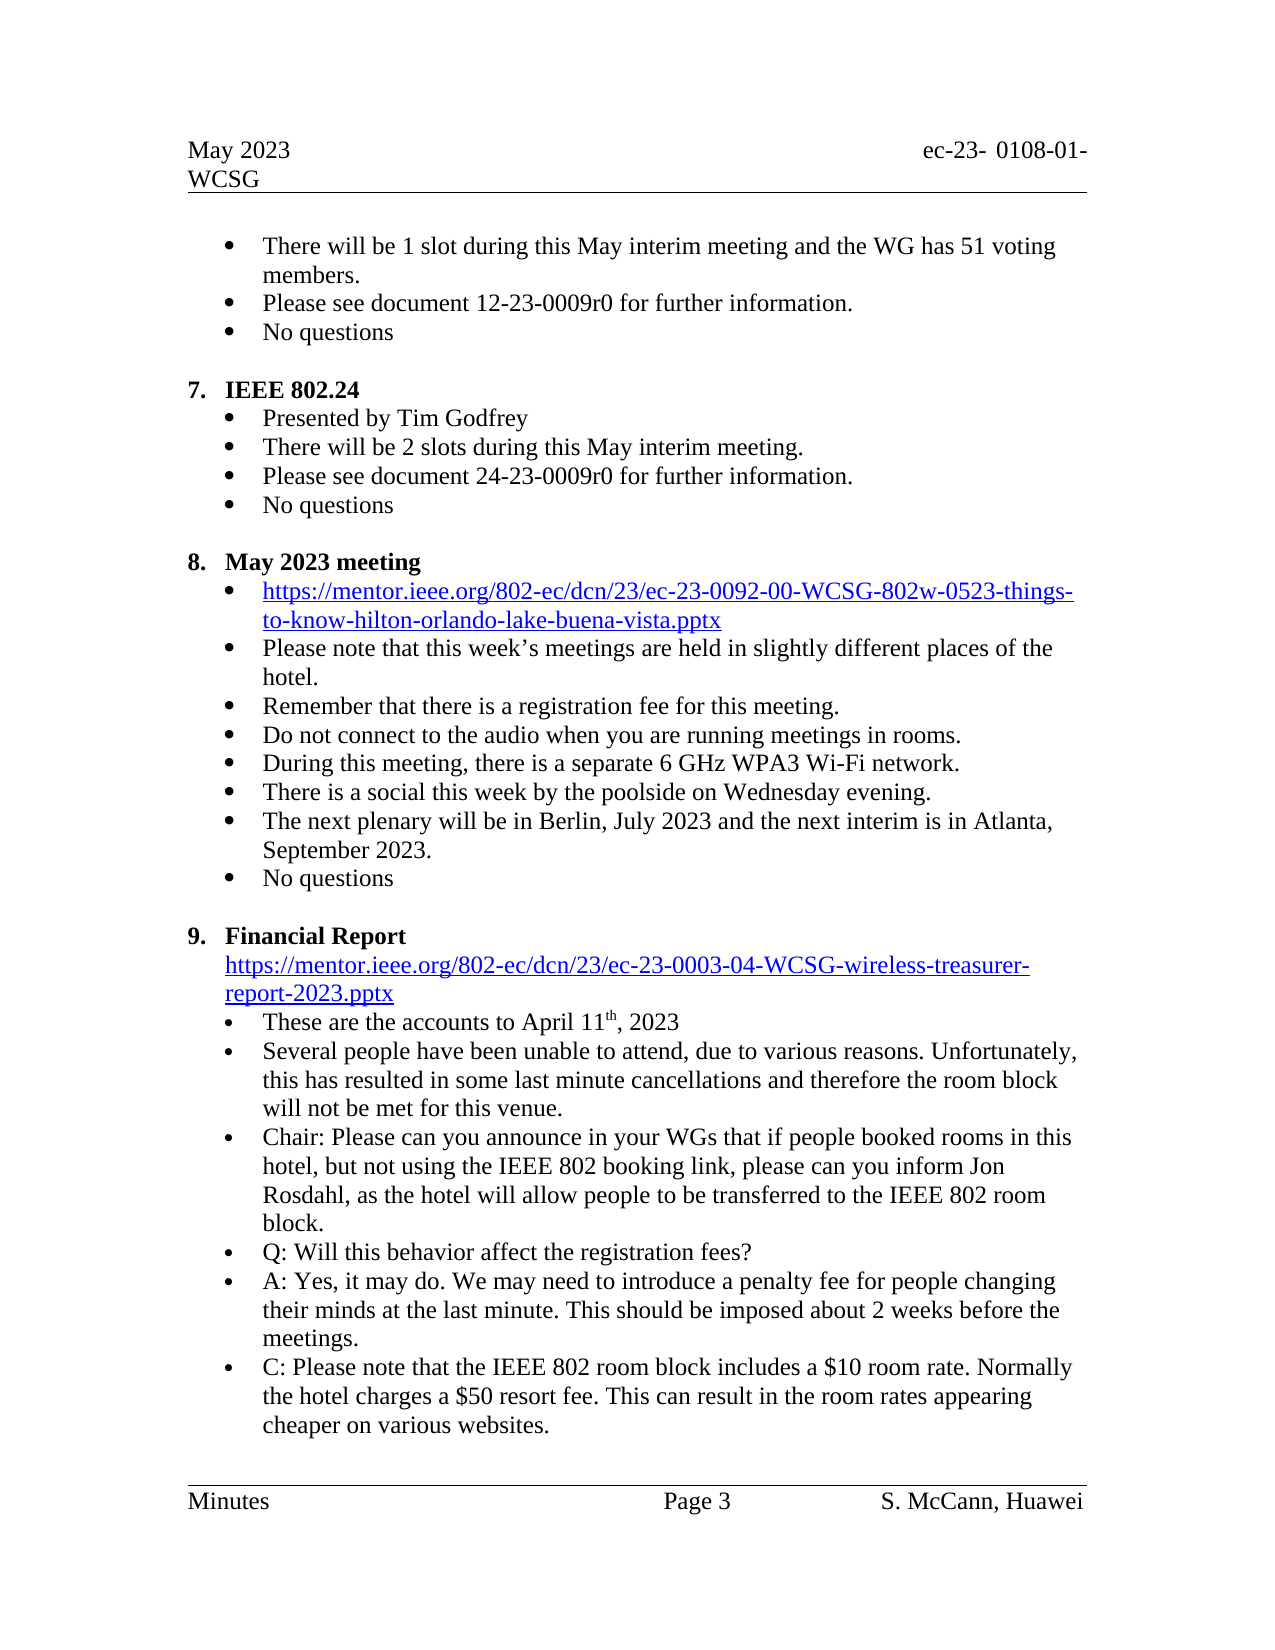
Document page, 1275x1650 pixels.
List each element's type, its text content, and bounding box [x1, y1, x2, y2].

list Please see document 24-23-0009r0 for further information. [225, 461, 1087, 490]
list Presented by Tim Godfrey [225, 403, 1087, 432]
list IEEE 802.24 [187, 375, 1087, 403]
list https://mentor.ieee.org/802-ec/dcn/23/ec-23-0092-00-WCSG-802w-0523-things-to-know-hilton-orlando-lake-buena-vista.pptx [225, 576, 1087, 633]
list C: Please note that the IEEE 802 room block includes a $10 room rate. Normally the hotel charges a $50 resort fee. This can result in the room rates appearing cheaper on various websites. [225, 1352, 1087, 1438]
list No questions [225, 317, 1087, 346]
list Remember that there is a registration fee for this meeting. [225, 691, 1087, 720]
list Financial Report [187, 921, 1087, 950]
list May 2023 meeting [187, 547, 1087, 576]
list Q: Will this behavior affect the registration fees? [225, 1237, 1087, 1266]
list These are the accounts to April 11th, 2023 [225, 1007, 1087, 1036]
list No questions [225, 863, 1087, 892]
list There will be 1 slot during this May interim meeting and the WG has 51 voting members. [225, 231, 1087, 288]
list Please note that this week’s meetings are held in slightly different places of the hotel. [225, 633, 1087, 691]
list No questions [225, 490, 1087, 518]
list During this meeting, there is a separate 6 GHz WPA3 Wi-Fi network. [225, 748, 1087, 777]
list There is a social this week by the poolside on Wednesday evening. [225, 777, 1087, 806]
list Chair: Please can you announce in your WGs that if people booked rooms in this hotel, but not using the IEEE 802 booking link, please can you inform Jon Rosdahl, as the hotel will allow people to be transferred to the IEEE 802 room block. [225, 1122, 1087, 1237]
list Several people have been unable to attend, due to various reasons. Unfortunately, this has resulted in some last minute cancellations and therefore the room block will not be met for this venue. [225, 1036, 1087, 1122]
list Please see document 12-23-0009r0 for further information. [225, 288, 1087, 317]
list The next plenary will be in Berlin, July 2023 and the next interim is in Atlanta, September 2023. [225, 806, 1087, 863]
list There will be 2 slots during this May interim meeting. [225, 432, 1087, 461]
list A: Yes, it may do. We may need to introduce a penalty fee for people changing their minds at the last minute. This should be imposed about 2 weeks before the meetings. [225, 1266, 1087, 1352]
list Do not connect to the audio when you are running meetings in rooms. [225, 720, 1087, 748]
list https://mentor.ieee.org/802-ec/dcn/23/ec-23-0003-04-WCSG-wireless-treasurer-report-2023.pptx [225, 950, 1087, 1007]
